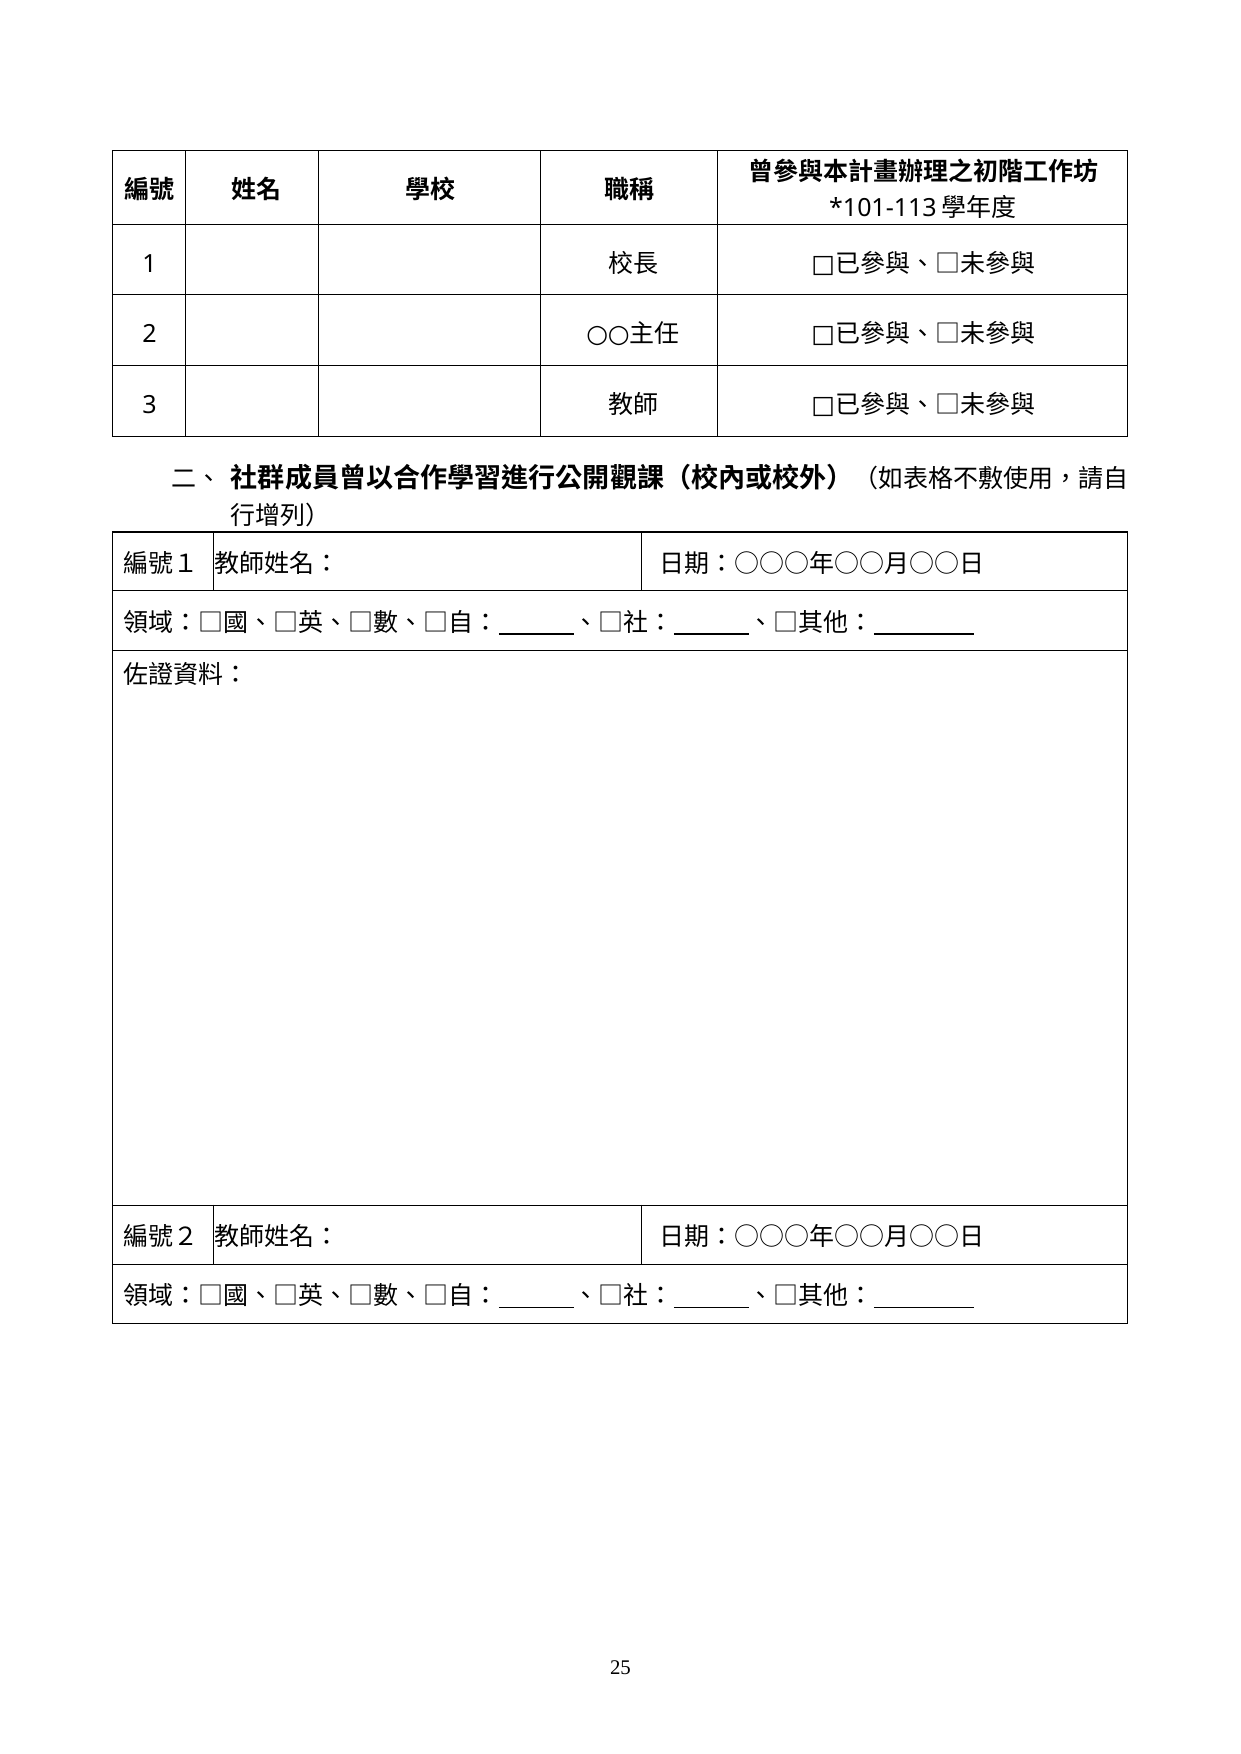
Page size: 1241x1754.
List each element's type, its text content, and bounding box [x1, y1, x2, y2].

table_cell 領域：□國、□英、□數、□自： 、□社： 、□其他： [113, 1265, 1127, 1323]
table_cell 日期：○○○年○○月○○日 [642, 1206, 1127, 1264]
table_cell 2 [113, 295, 185, 365]
table_header 姓名 [186, 151, 318, 223]
table_cell 教師姓名： [214, 1206, 641, 1264]
table_cell 編號２ [113, 1206, 213, 1264]
table_cell 教師 [541, 366, 717, 436]
table_header 編號 [113, 151, 185, 223]
list 社群成員曾以合作學習進行公開觀課（校內或校外）（如表格不敷使用，請自行增列） [172, 456, 1153, 531]
table_cell □已參與、□未參與 [718, 295, 1127, 365]
table_cell ○○主任 [541, 295, 717, 365]
table_cell 1 [113, 225, 185, 294]
table_cell [319, 225, 540, 294]
table_cell 校長 [541, 225, 717, 294]
table_cell [186, 225, 318, 294]
table_cell 3 [113, 366, 185, 436]
table_cell [186, 295, 318, 365]
table_header 日期：○○○年○○月○○日 [642, 533, 1127, 590]
table_header 學校 [319, 151, 540, 223]
table_header 編號１ [113, 533, 213, 590]
table_header 曾參與本計畫辦理之初階工作坊 *101-113學年度 [718, 151, 1127, 223]
table_cell [319, 366, 540, 436]
table_cell 領域：□國、□英、□數、□自： 、□社： 、□其他： [113, 591, 1127, 649]
table_cell [186, 366, 318, 436]
table_cell □已參與、□未參與 [718, 225, 1127, 294]
table_cell [319, 295, 540, 365]
table_cell □已參與、□未參與 [718, 366, 1127, 436]
table_header 職稱 [541, 151, 717, 223]
table_header 教師姓名： [214, 533, 641, 590]
table_cell 佐證資料： [113, 651, 1127, 1204]
